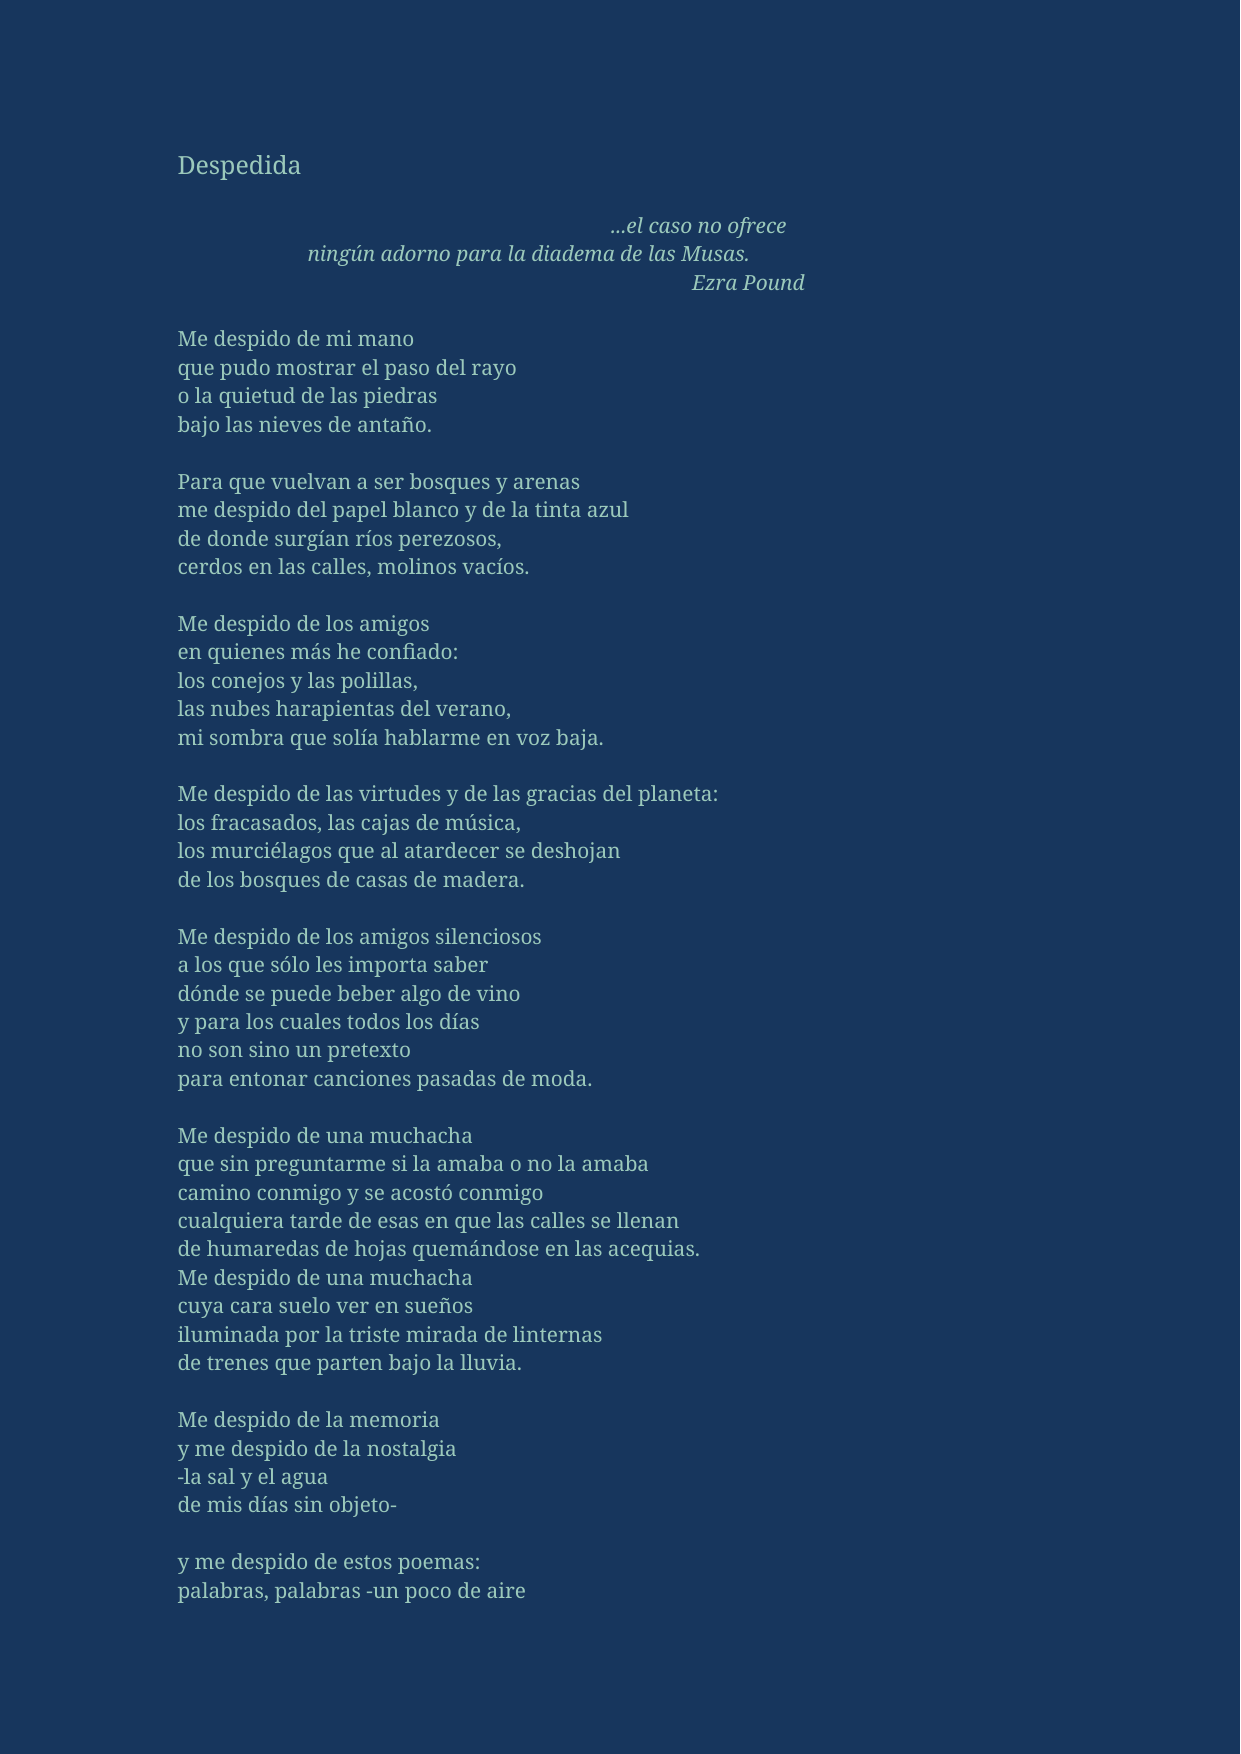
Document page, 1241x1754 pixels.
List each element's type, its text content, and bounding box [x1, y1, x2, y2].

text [177, 211, 1063, 1604]
text Despedida [177, 148, 1063, 182]
